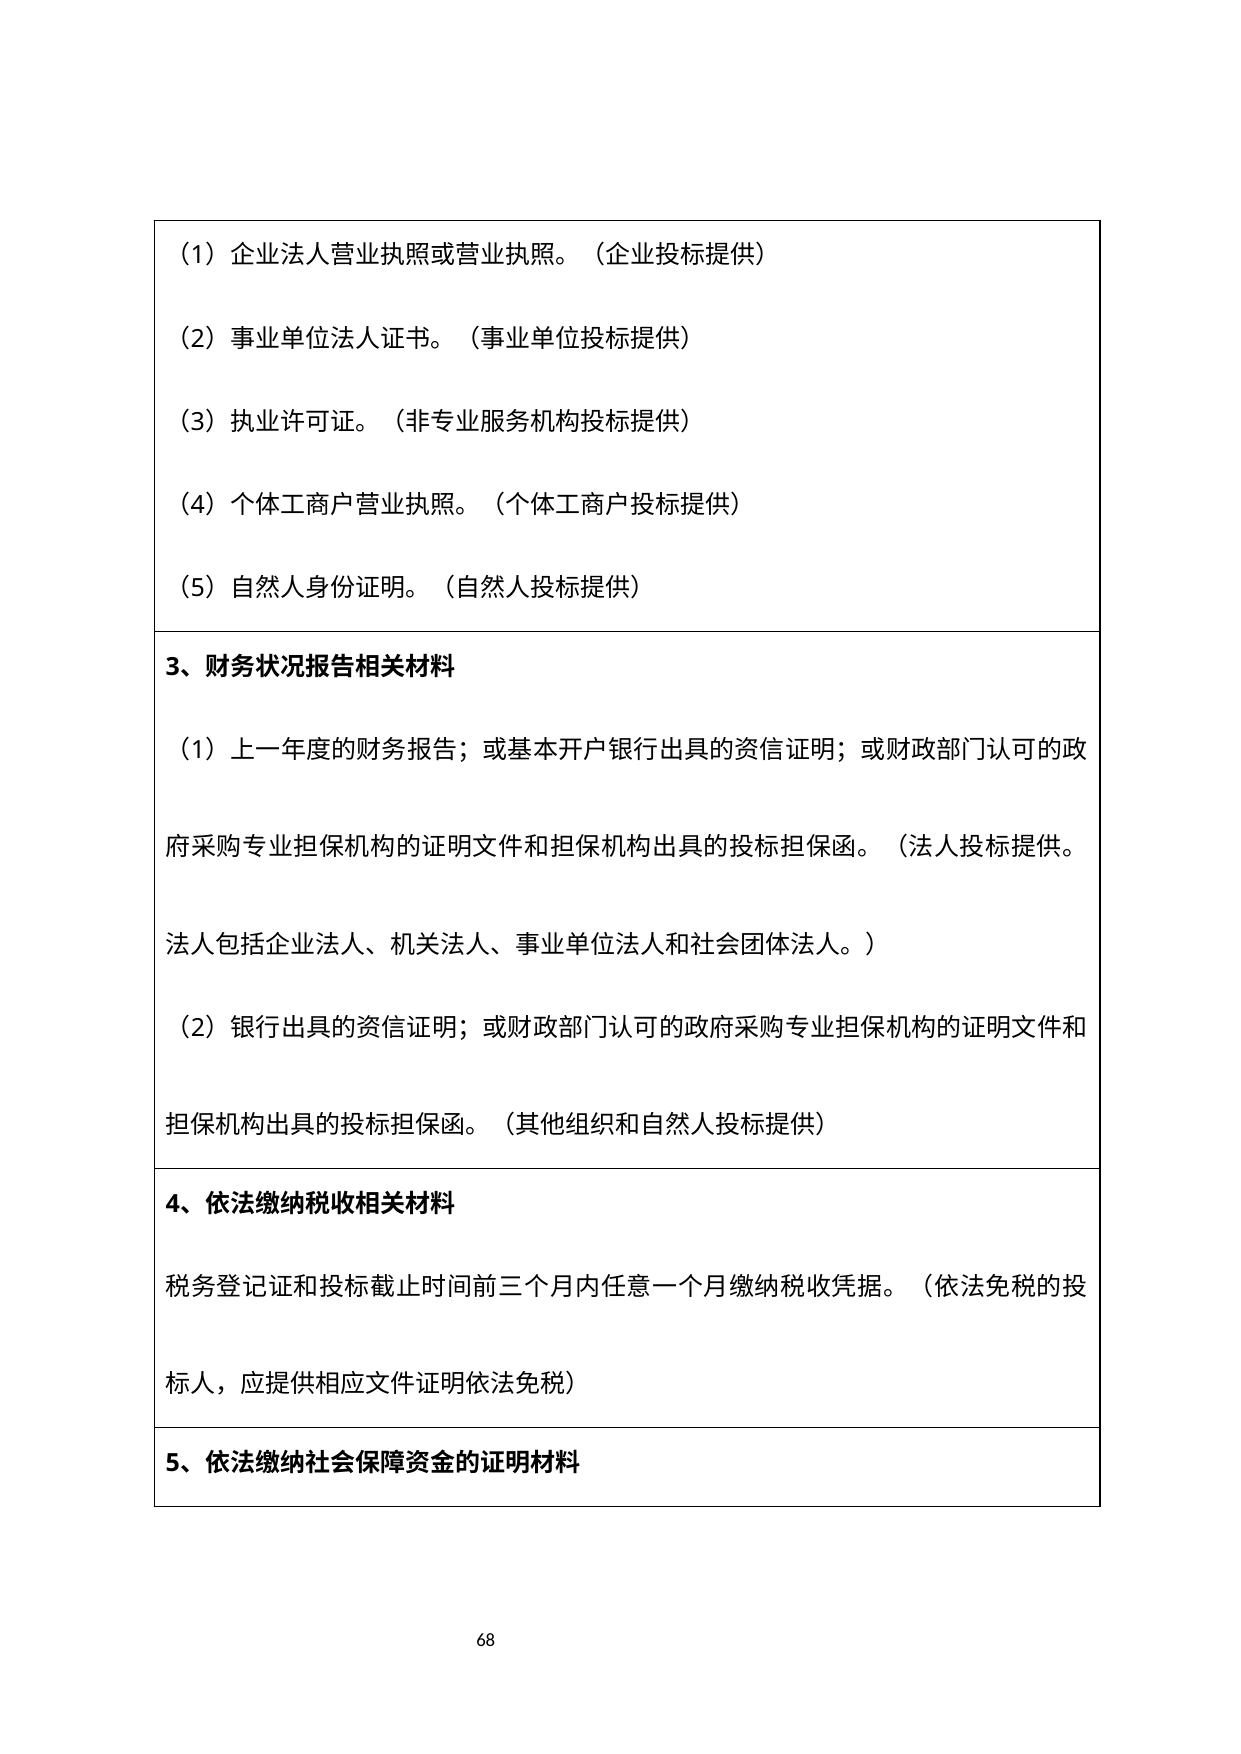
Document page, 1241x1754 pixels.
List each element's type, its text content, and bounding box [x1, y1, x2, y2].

table_cell 4、依法缴纳税收相关材料 税务登记证和投标截止时间前三个月内任意一个月缴纳税收凭据。（依法免税的投标人，应提供相应文件证明依法免税） [155, 1169, 1099, 1427]
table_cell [155, 221, 1099, 631]
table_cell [155, 1428, 1099, 1506]
table_cell 3、财务状况报告相关材料 （1）上一年度的财务报告；或基本开户银行出具的资信证明；或财政部门认可的政府采购专业担保机构的证明文件和担保机构出具的投标担保函。（法人投标提供。法人包括企业法人、机关法人、事业单位法人和社会团体法人。） （2）银行出具的资信证明；或财政部门认可的政府采购专业担保机构的证明文件和担保机构出具的投标担保函。（其他组织和自然人投标提供） [155, 632, 1099, 1168]
